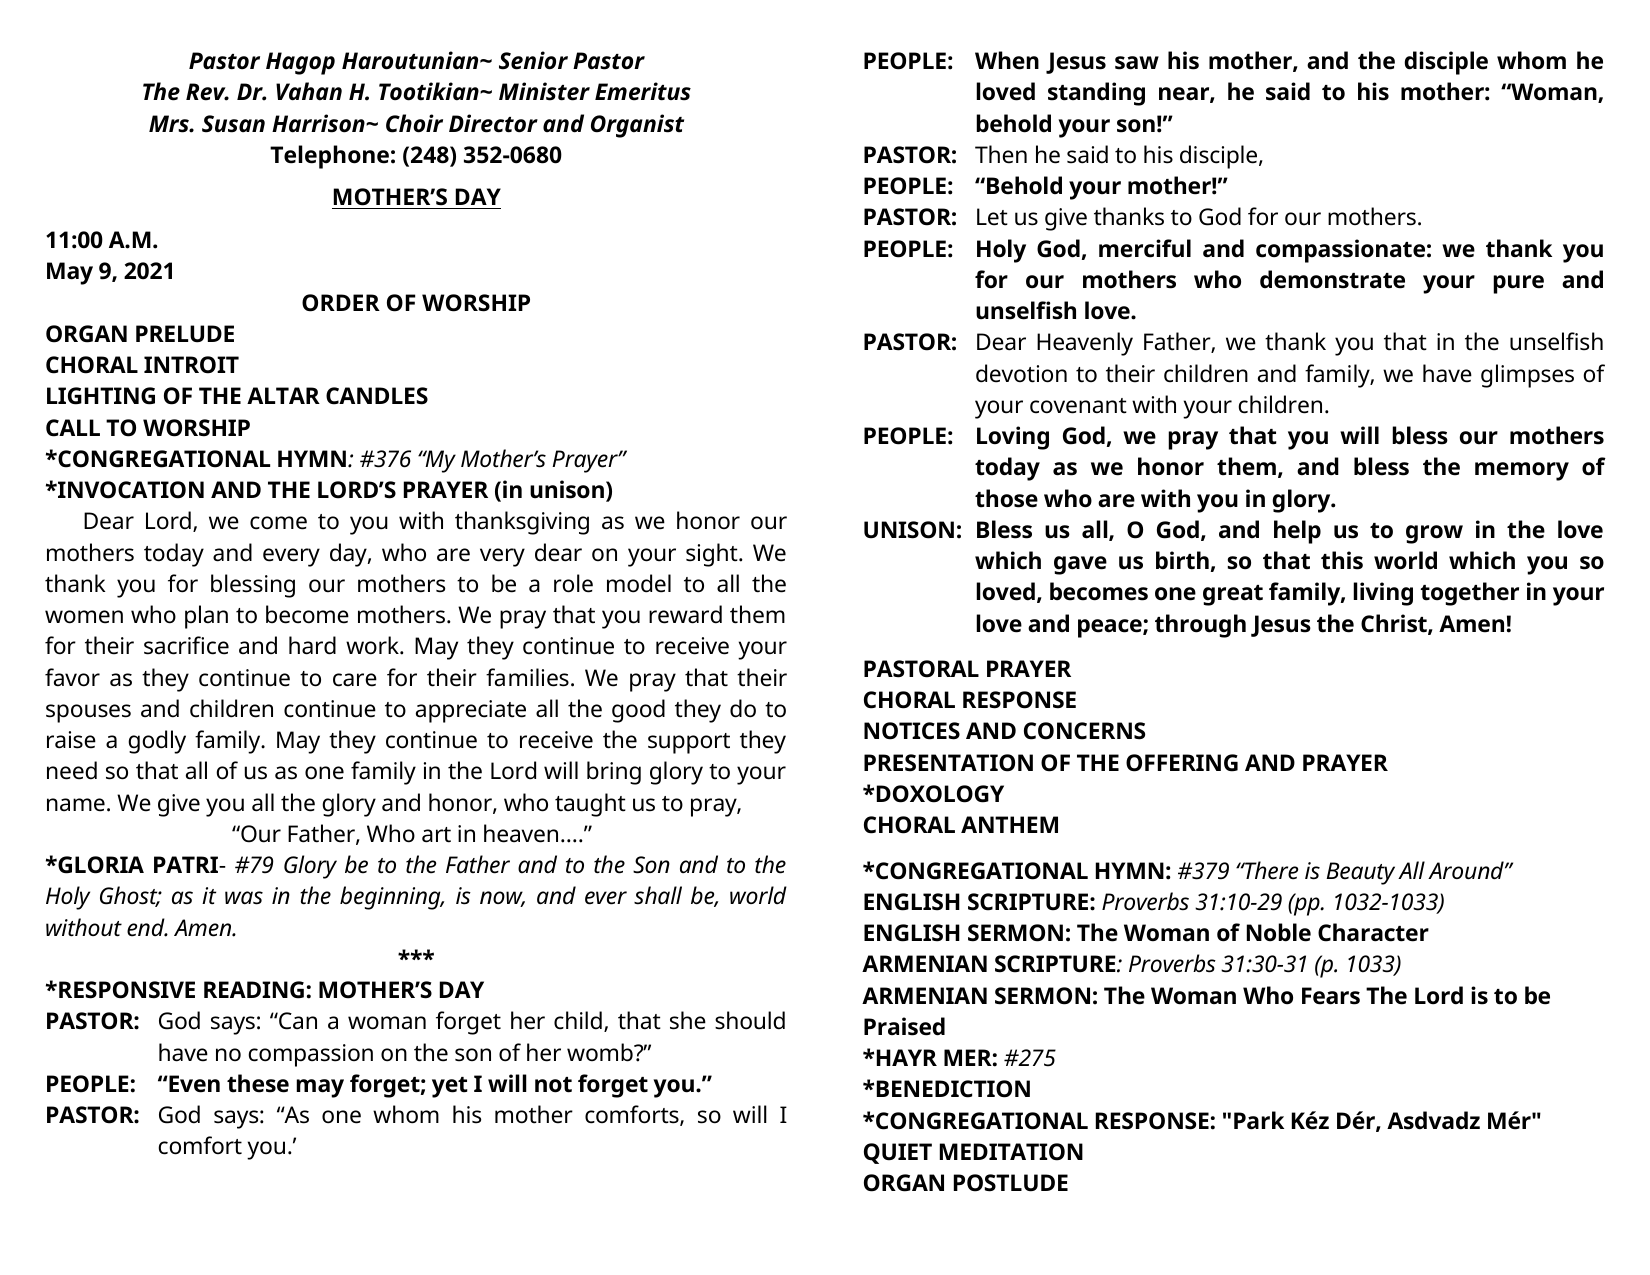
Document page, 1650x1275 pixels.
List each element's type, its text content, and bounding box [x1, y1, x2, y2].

text PEOPLE: “Behold your mother!” [862, 170, 1605, 201]
text *** [45, 943, 787, 974]
text PASTOR: God says: “As one whom his mother comforts, so will I comfort you.’ [45, 1099, 787, 1161]
text *DOXOLOGY [862, 778, 1605, 809]
text ENGLISH SERMON: The Woman of Noble Character [862, 917, 1605, 948]
text PEOPLE: “Even these may forget; yet I will not forget you.” [45, 1068, 787, 1099]
text *CONGREGATIONAL HYMN: #379 “There is Beauty All Around” [862, 854, 1605, 886]
text *CONGREGATIONAL RESPONSE: "Park Kéz Dér, Asdvadz Mér" [862, 1104, 1605, 1136]
text *GLORIA PATRI- #79 Glory be to the Father and to the Son and to the Holy Ghost; as it was in the beginning, is now, and ever shall be, world without end. Amen. [45, 849, 787, 943]
text PASTOR: Dear Heavenly Father, we thank you that in the unselfish devotion to their children and family, we have glimpses of your covenant with your children. [862, 326, 1605, 420]
text ORGAN POSTLUDE [862, 1167, 1605, 1198]
text PEOPLE: When Jesus saw his mother, and the disciple whom he loved standing near, he said to his mother: “Woman, behold your son!” [862, 45, 1605, 139]
text PRESENTATION OF THE OFFERING AND PRAYER [862, 747, 1605, 778]
text ORDER OF WORSHIP [45, 286, 787, 318]
text MOTHER’S DAY [45, 181, 787, 213]
text PEOPLE: Holy God, merciful and compassionate: we thank you for our mothers who demonstrate your pure and unselfish love. [862, 232, 1605, 326]
text CHORAL ANTHEM [862, 809, 1605, 840]
text PASTOR: God says: “Can a woman forget her child, that she should have no compassion on the son of her womb?” [45, 1005, 787, 1068]
text UNISON: Bless us all, O God, and help us to grow in the love which gave us birth, so that this world which you so loved, becomes one great family, living together in your love and peace; through Jesus the Christ, Amen! [862, 514, 1605, 639]
text QUIET MEDITATION [862, 1136, 1605, 1167]
text 11:00 A.M. May 9, 2021 [45, 224, 787, 286]
text “Our Father, Who art in heaven….” [45, 818, 787, 849]
text CHORAL RESPONSE [862, 684, 1605, 715]
text The Rev. Dr. Vahan H. Tootikian~ Minister Emeritus [45, 76, 787, 107]
text ORGAN PRELUDE [45, 318, 787, 349]
text *HAYR MER: #275 [862, 1042, 1605, 1073]
text ENGLISH SCRIPTURE: Proverbs 31:10-29 (pp. 1032-1033) [862, 886, 1605, 917]
text NOTICES AND CONCERNS [862, 715, 1605, 747]
text ARMENIAN SERMON: The Woman Who Fears The Lord is to be Praised [862, 979, 1605, 1042]
text CHORAL INTROIT [45, 349, 787, 380]
text Dear Lord, we come to you with thanksgiving as we honor our mothers today and every day, who are very dear on your sight. We thank you for blessing our mothers to be a role model to all the women who plan to become mothers. We pray that you reward them for their sacrifice and hard work. May they continue to receive your favor as they continue to care for their families. We pray that their spouses and children continue to appreciate all the good they do to raise a godly family. May they continue to receive the support they need so that all of us as one family in the Lord will bring glory to your name. We give you all the glory and honor, who taught us to pray, [45, 505, 787, 818]
text *CONGREGATIONAL HYMN: #376 “My Mother’s Prayer” [45, 443, 787, 474]
text Mrs. Susan Harrison~ Choir Director and Organist [45, 107, 787, 139]
text CALL TO WORSHIP [45, 411, 787, 443]
text LIGHTING OF THE ALTAR CANDLES [45, 380, 787, 411]
text Pastor Hagop Haroutunian~ Senior Pastor [45, 45, 787, 76]
text *INVOCATION AND THE LORD’S PRAYER (in unison) [45, 474, 787, 505]
text *RESPONSIVE READING: MOTHER’S DAY [45, 974, 787, 1005]
text PASTOR: Then he said to his disciple, [862, 139, 1605, 170]
text ARMENIAN SCRIPTURE: Proverbs 31:30-31 (p. 1033) [862, 948, 1605, 979]
text *BENEDICTION [862, 1073, 1605, 1104]
text Telephone: (248) 352-0680 [45, 139, 787, 170]
text PEOPLE: Loving God, we pray that you will bless our mothers today as we honor them, and bless the memory of those who are with you in glory. [862, 420, 1605, 514]
text PASTOR: Let us give thanks to God for our mothers. [862, 201, 1605, 232]
text PASTORAL PRAYER [862, 653, 1605, 684]
